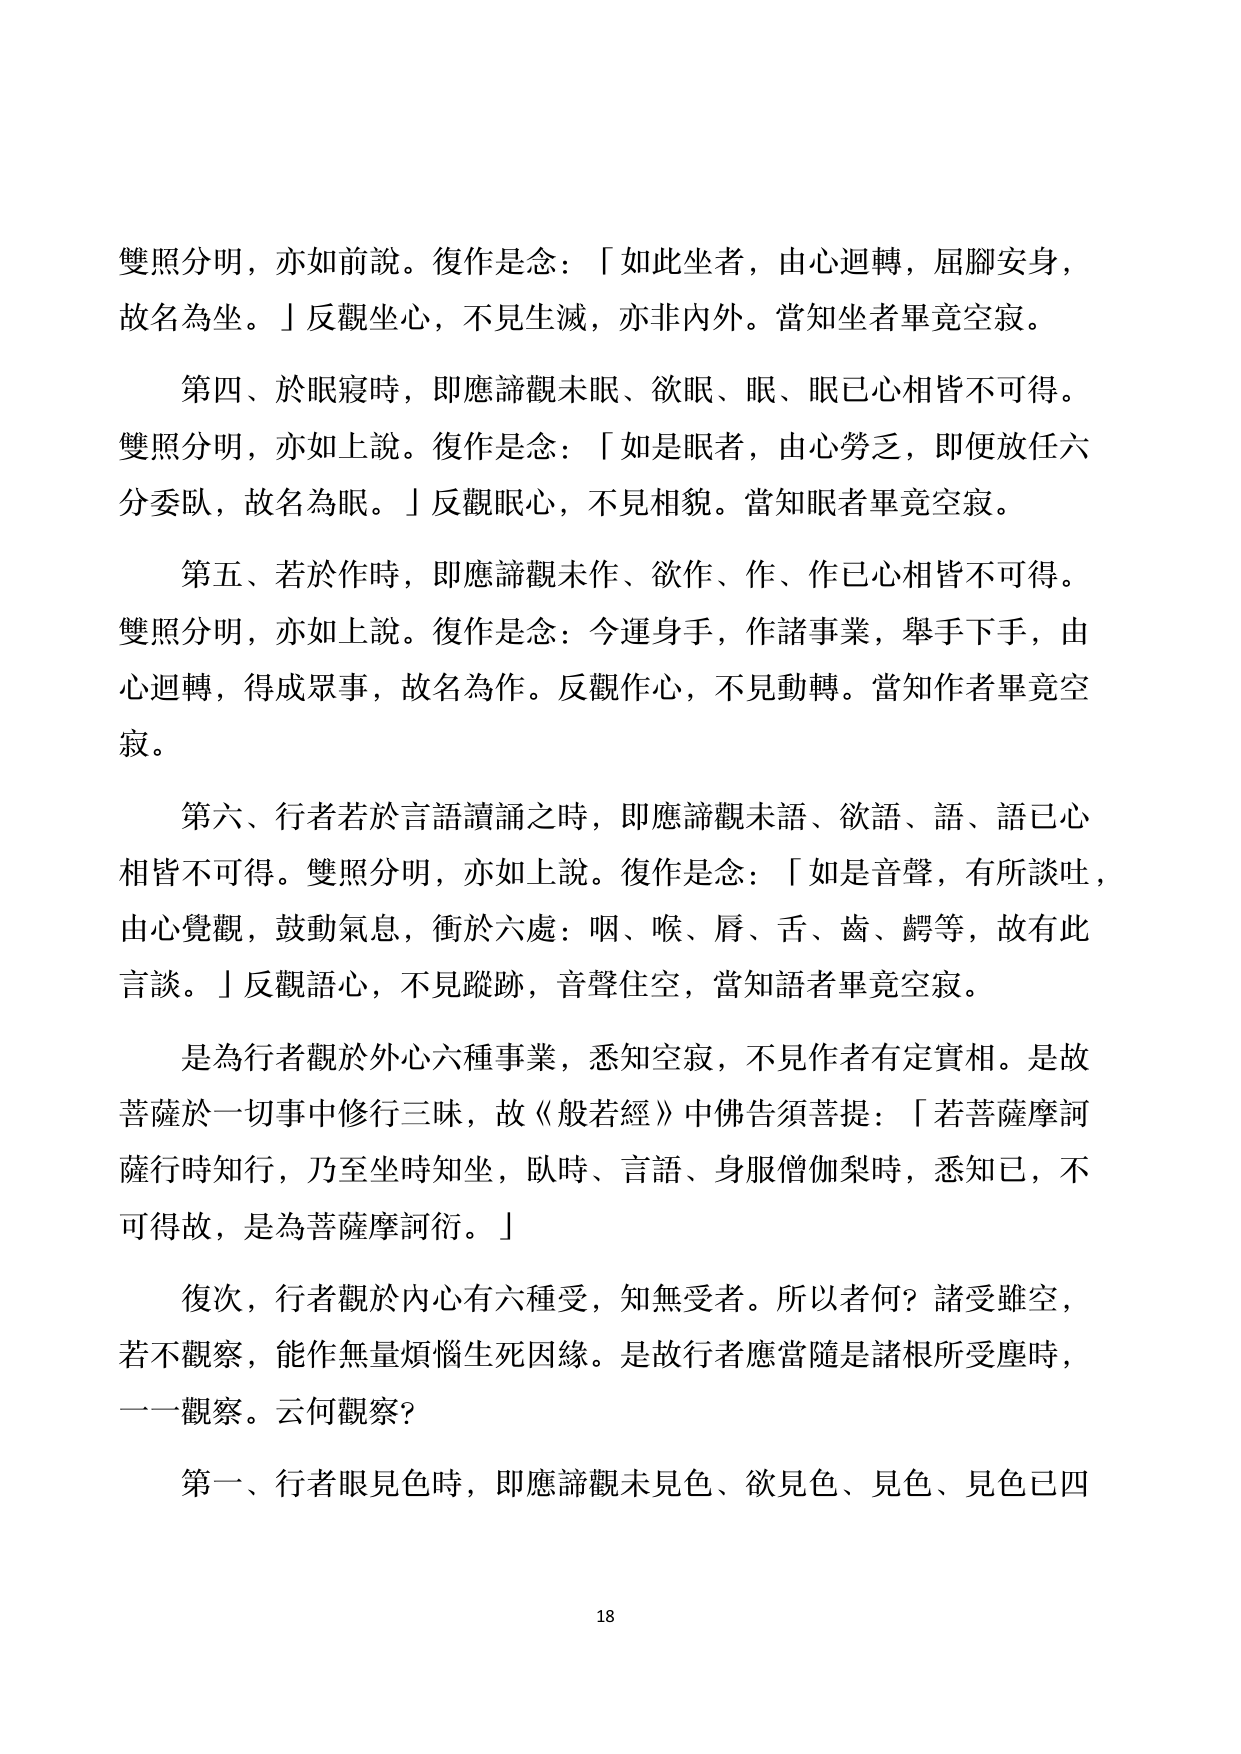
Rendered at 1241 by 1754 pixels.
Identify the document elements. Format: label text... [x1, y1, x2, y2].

text 第五、若於作時，即應諦觀未作、欲作、作、作已心相皆不可得。雙照分明，亦如上說。復作是念：今運身手，作諸事業，舉手下手，由心迴轉，得成眾事，故名為作。反觀作心，不見動轉。當知作者畢竟空寂。 [118, 541, 1092, 766]
text 第四、於眠寢時，即應諦觀未眠、欲眠、眠、眠已心相皆不可得。雙照分明，亦如上說。復作是念：「如是眠者，由心勞乏，即便放任六分委臥，故名為眠。」反觀眠心，不見相貌。當知眠者畢竟空寂。 [118, 356, 1092, 524]
text 第六、行者若於言語讀誦之時，即應諦觀未語、欲語、語、語已心相皆不可得。雙照分明，亦如上說。復作是念：「如是音聲，有所談吐，由心覺觀，鼓動氣息，衝於六處：咽、喉、脣、舌、齒、齶等，故有此言談。」反觀語心，不見蹤跡，音聲住空，當知語者畢竟空寂。 [118, 782, 1092, 1007]
text 是為行者觀於外心六種事業，悉知空寂，不見作者有定實相。是故菩薩於一切事中修行三昧，故《般若經》中佛告須菩提：「若菩薩摩訶薩行時知行，乃至坐時知坐，臥時、言語、身服僧伽梨時，悉知已，不可得故，是為菩薩摩訶衍。」 [118, 1023, 1092, 1248]
text 第三、若於坐時，即應諦觀未坐、欲坐、坐、坐已心相皆不可得。雙照分明，亦如前說。復作是念：「如此坐者，由心迴轉，屈腳安身，故名為坐。」反觀坐心，不見生滅，亦非內外。當知坐者畢竟空寂。 [118, 227, 1092, 339]
text 復次，行者觀於內心有六種受，知無受者。所以者何？諸受雖空，若不觀察，能作無量煩惱生死因緣。是故行者應當隨是諸根所受塵時，一一觀察。云何觀察？ [118, 1264, 1092, 1433]
